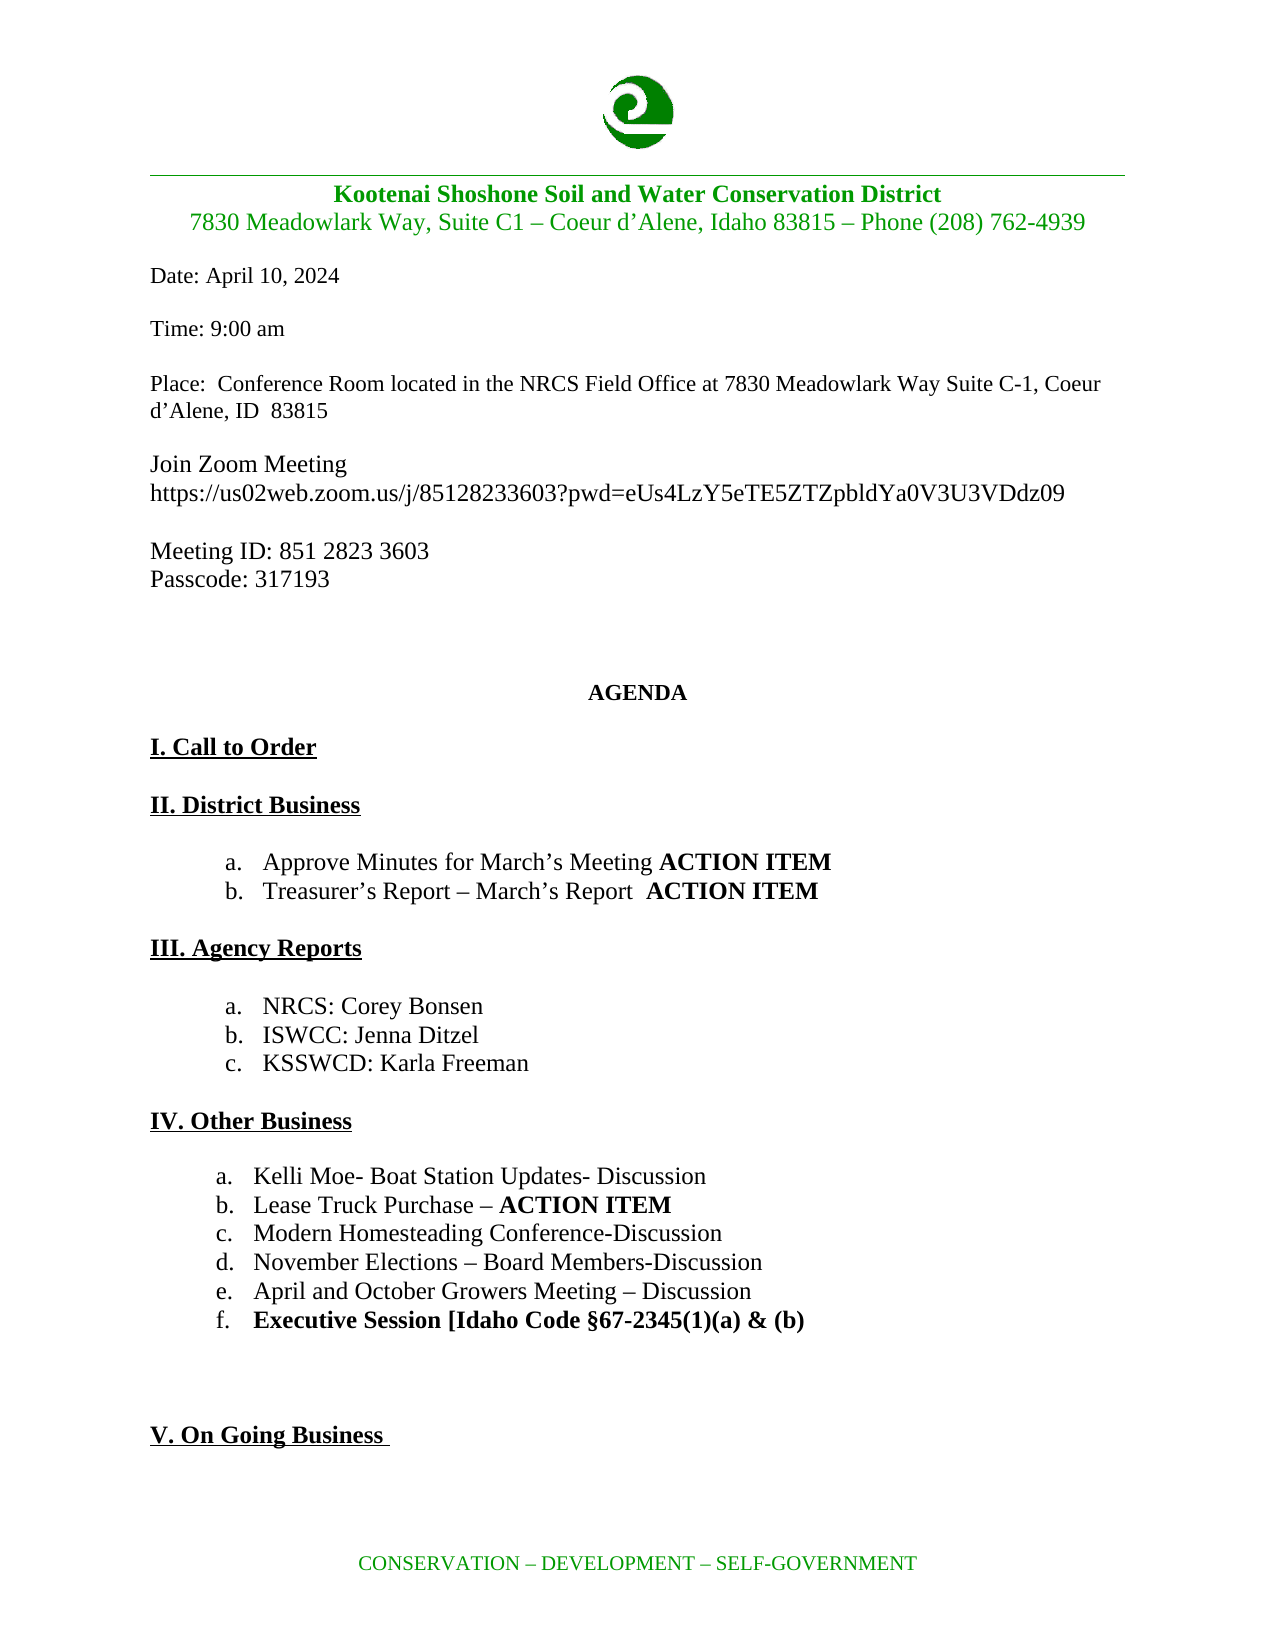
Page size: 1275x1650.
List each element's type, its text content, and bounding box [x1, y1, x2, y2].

text AGENDA [150, 679, 1125, 706]
list Kelli Moe- Boat Station Updates- Discussion [216, 1161, 1125, 1190]
text Time: 9:00 am [150, 315, 1125, 342]
text V. On Going Business [150, 1420, 1125, 1448]
list Executive Session [Idaho Code §67-2345(1)(a) & (b) [216, 1305, 1125, 1333]
list NRCS: Corey Bonsen [225, 991, 1125, 1020]
list KSSWCD: Karla Freeman [225, 1048, 1125, 1077]
text IV. Other Business [150, 1106, 1125, 1135]
list April and October Growers Meeting – Discussion [216, 1276, 1125, 1305]
list November Elections – Board Members-Discussion [216, 1247, 1125, 1276]
text Place: Conference Room located in the NRCS Field Office at 7830 Meadowlark Way Suite C-1, Coeur d’Alene, ID 83815 [150, 370, 1125, 423]
list ISWCC: Jenna Ditzel [225, 1020, 1125, 1048]
text Join Zoom Meeting [150, 449, 1125, 478]
text Passcode: 317193 [150, 564, 1125, 593]
text https://us02web.zoom.us/j/85128233603?pwd=eUs4LzY5eTE5ZTZpbldYa0V3U3VDdz09 [150, 478, 1125, 507]
picture [600, 75, 675, 150]
text Date: April 10, 2024 [150, 263, 1125, 289]
text I. Call to Order [150, 732, 1125, 761]
list Modern Homesteading Conference-Discussion [216, 1218, 1125, 1247]
text II. District Business [150, 790, 1125, 818]
text Meeting ID: 851 2823 3603 [150, 536, 1125, 564]
list Approve Minutes for March’s Meeting ACTION ITEM [225, 847, 1125, 876]
list Lease Truck Purchase – ACTION ITEM [216, 1190, 1125, 1218]
list Treasurer’s Report – March’s Report ACTION ITEM [225, 876, 1125, 905]
text III. Agency Reports [150, 933, 1125, 962]
